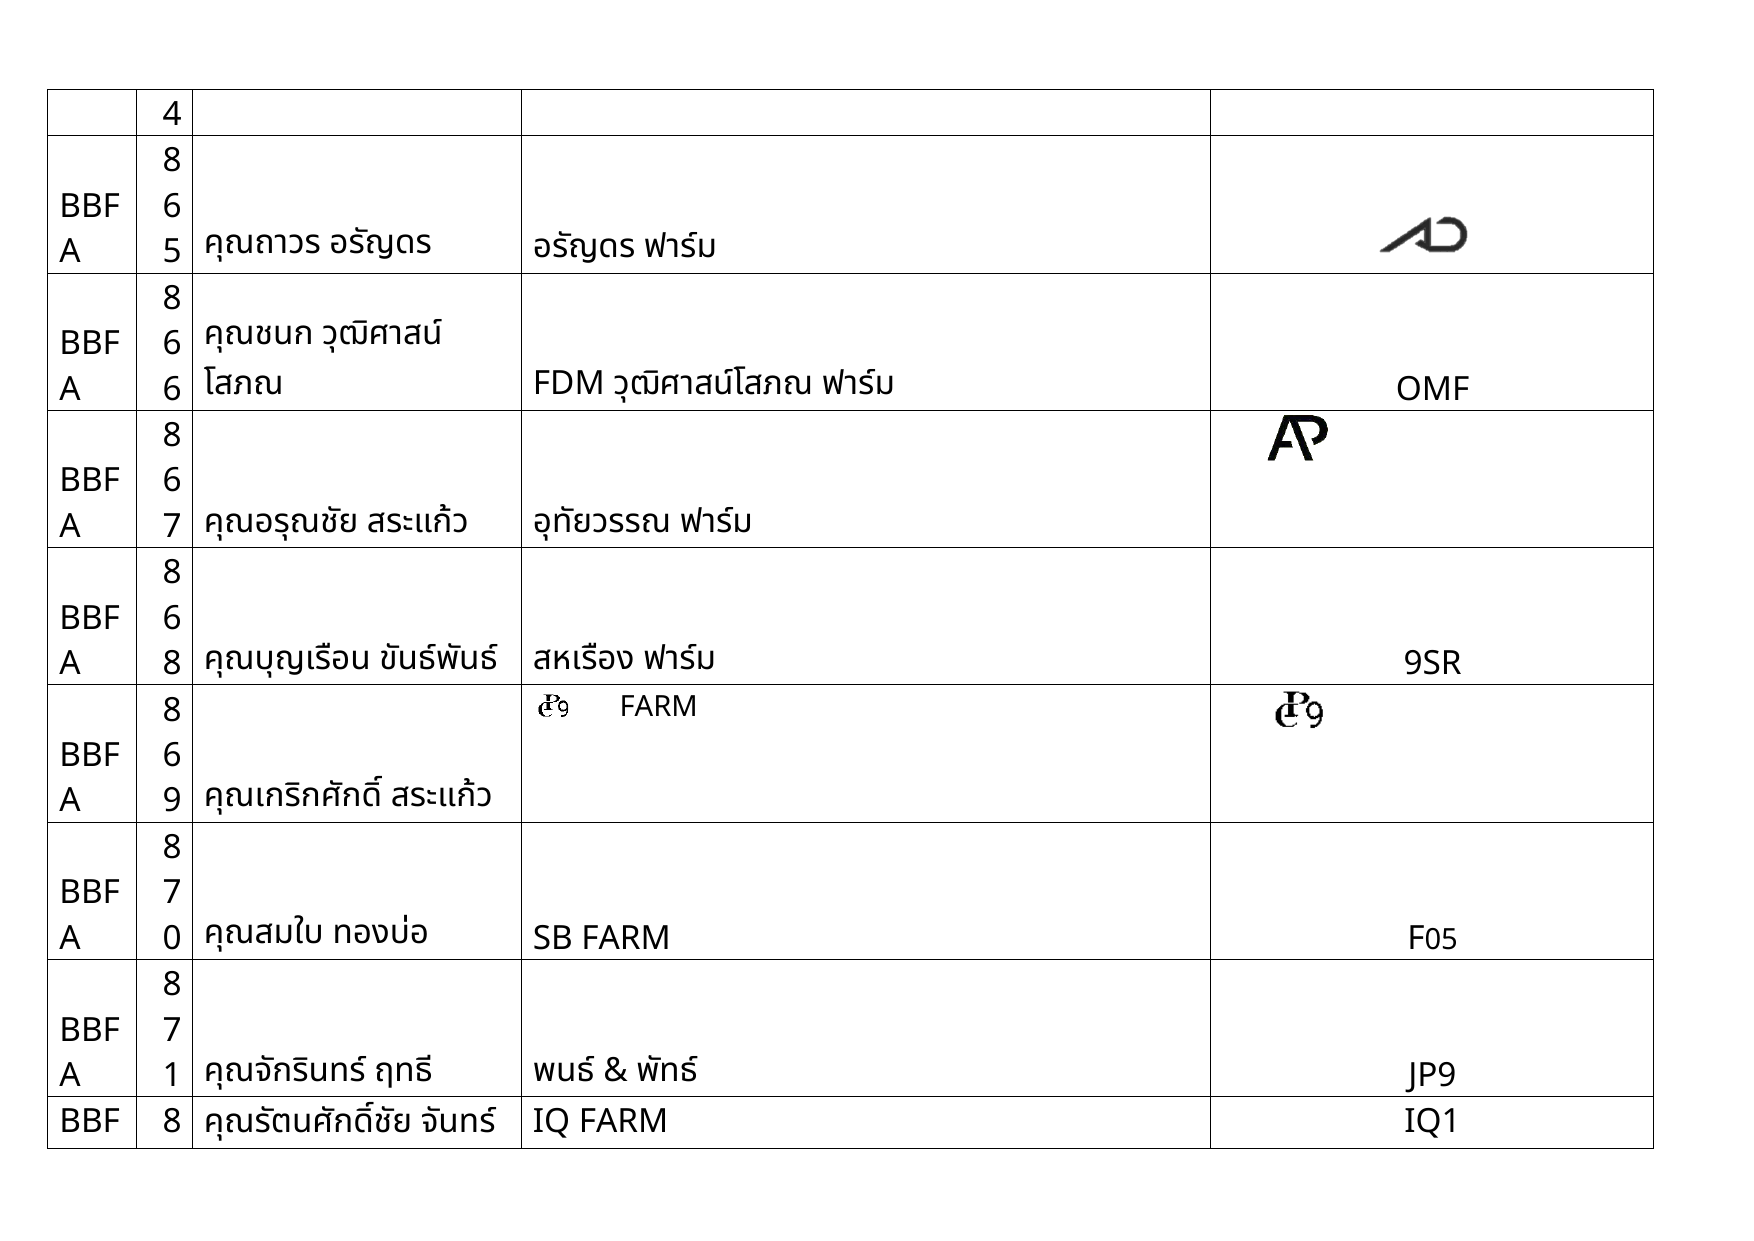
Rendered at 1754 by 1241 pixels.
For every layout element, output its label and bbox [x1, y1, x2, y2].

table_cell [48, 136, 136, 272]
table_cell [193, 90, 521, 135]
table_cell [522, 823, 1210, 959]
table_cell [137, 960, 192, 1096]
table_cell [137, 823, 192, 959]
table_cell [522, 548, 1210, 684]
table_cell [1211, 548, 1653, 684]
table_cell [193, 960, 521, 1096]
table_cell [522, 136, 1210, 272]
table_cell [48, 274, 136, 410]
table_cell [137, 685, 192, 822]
picture [1267, 413, 1330, 463]
picture [1366, 202, 1498, 273]
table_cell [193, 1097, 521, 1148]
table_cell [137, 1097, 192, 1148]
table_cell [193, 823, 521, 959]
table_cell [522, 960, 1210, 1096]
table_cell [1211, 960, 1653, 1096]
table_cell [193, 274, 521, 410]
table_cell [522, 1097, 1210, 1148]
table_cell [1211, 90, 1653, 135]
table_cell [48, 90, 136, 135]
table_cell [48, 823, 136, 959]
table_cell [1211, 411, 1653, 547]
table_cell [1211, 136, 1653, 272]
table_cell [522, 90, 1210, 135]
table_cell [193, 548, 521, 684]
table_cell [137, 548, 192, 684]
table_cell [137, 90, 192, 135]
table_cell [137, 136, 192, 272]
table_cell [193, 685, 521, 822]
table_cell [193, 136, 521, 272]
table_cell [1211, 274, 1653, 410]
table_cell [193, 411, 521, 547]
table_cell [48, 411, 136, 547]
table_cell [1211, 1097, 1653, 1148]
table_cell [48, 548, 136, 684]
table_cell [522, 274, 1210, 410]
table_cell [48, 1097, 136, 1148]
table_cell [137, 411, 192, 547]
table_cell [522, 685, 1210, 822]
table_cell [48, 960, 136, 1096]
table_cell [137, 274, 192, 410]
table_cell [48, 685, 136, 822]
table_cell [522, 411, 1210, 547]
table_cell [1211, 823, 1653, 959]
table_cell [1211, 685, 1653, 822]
